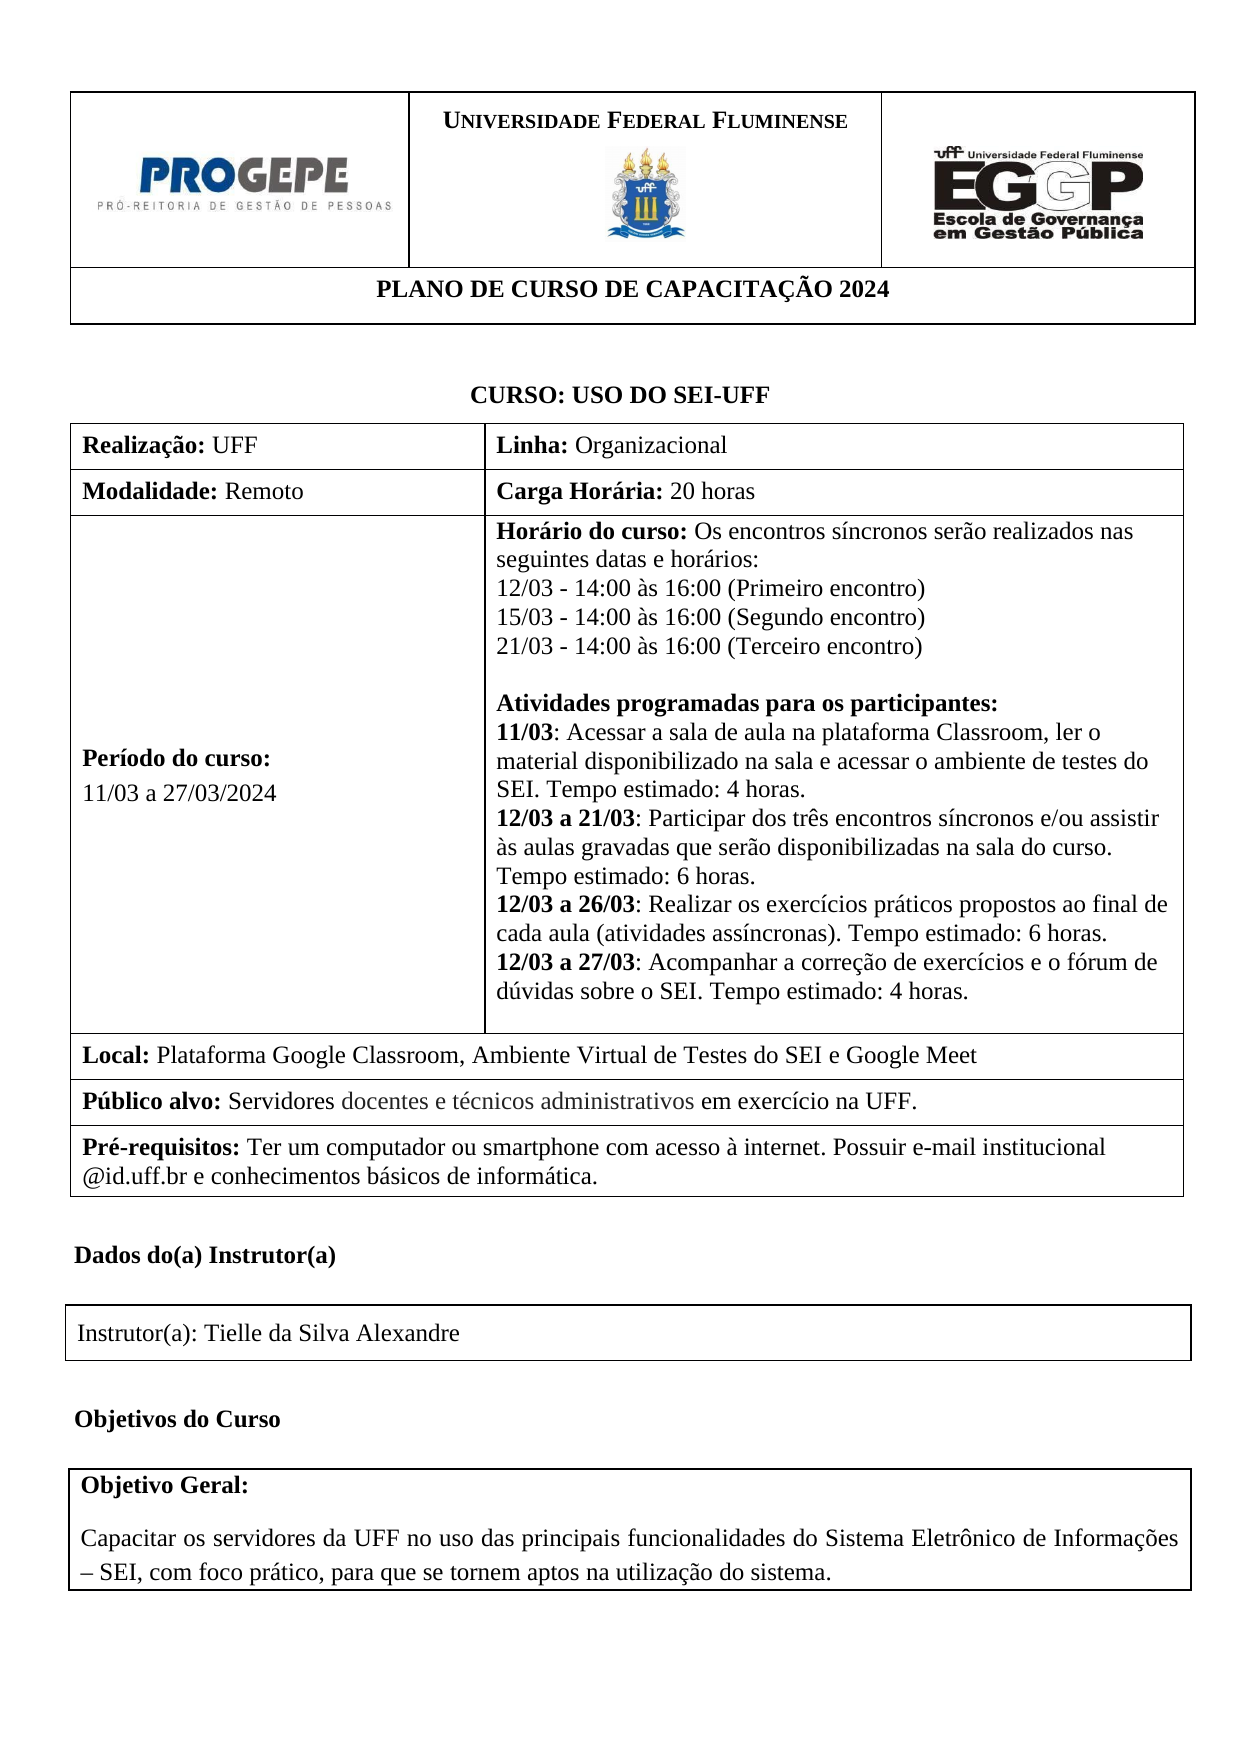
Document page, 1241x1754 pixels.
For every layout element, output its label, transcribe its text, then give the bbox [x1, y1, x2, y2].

table_cell Modalidade: Remoto [71, 470, 484, 515]
table_cell Local: Plataforma Google Classroom, Ambiente Virtual de Testes do SEI e Google Meet [71, 1034, 1183, 1079]
picture [81, 140, 407, 227]
table_header Linha: Organizacional [486, 424, 1183, 469]
table_header Realização: UFF [71, 424, 484, 469]
table_cell Público alvo: Servidores docentes e técnicos administrativos em exercício na UFF. [71, 1080, 1183, 1125]
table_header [70, 1470, 1190, 1589]
text Dados do(a) Instrutor(a) [74, 1240, 1166, 1269]
table_cell Horário do curso: Os encontros síncronos serão realizados nas seguintes datas e horários: 12/03 - 14:00 às 16:00 (Primeiro encontro) 15/03 - 14:00 às 16:00 (Segundo encontro) 21/03 - 14:00 às 16:00 (Terceiro encontro) Atividades programadas para os participantes: 11/03: Acessar a sala de aula na plataforma Classroom, ler o material disponibilizado na sala e acessar o ambiente de testes do SEI. Tempo estimado: 4 horas. 12/03 a 21/03: Participar dos três encontros síncronos e/ou assistir às aulas gravadas que serão disponibilizadas na sala do curso. Tempo estimado: 6 horas. 12/03 a 26/03: Realizar os exercícios práticos propostos ao final de cada aula (atividades assíncronas). Tempo estimado: 6 horas. 12/03 a 27/03: Acompanhar a correção de exercícios e o fórum de dúvidas sobre o SEI. Tempo estimado: 4 horas. [486, 516, 1183, 1033]
table_cell Pré-requisitos: Ter um computador ou smartphone com acesso à internet. Possuir e-mail institucional @id.uff.br e conhecimentos básicos de informática. [71, 1126, 1183, 1196]
table_cell PLANO DE CURSO DE CAPACITAÇÃO 2024 [71, 268, 1194, 323]
table_header [71, 93, 408, 267]
table_cell Carga Horária: 20 horas [486, 470, 1183, 515]
picture [604, 146, 687, 242]
table_header Universidade Federal Fluminense [410, 93, 881, 267]
picture [933, 146, 1143, 239]
table_header [882, 93, 1194, 267]
table_cell Período do curso: 11/03 a 27/03/2024 [71, 516, 484, 1033]
table_header Instrutor(a): Tielle da Silva Alexandre [66, 1306, 1190, 1359]
text CURSO: USO DO SEI-UFF [74, 380, 1166, 409]
text Objetivos do Curso [74, 1404, 1166, 1433]
